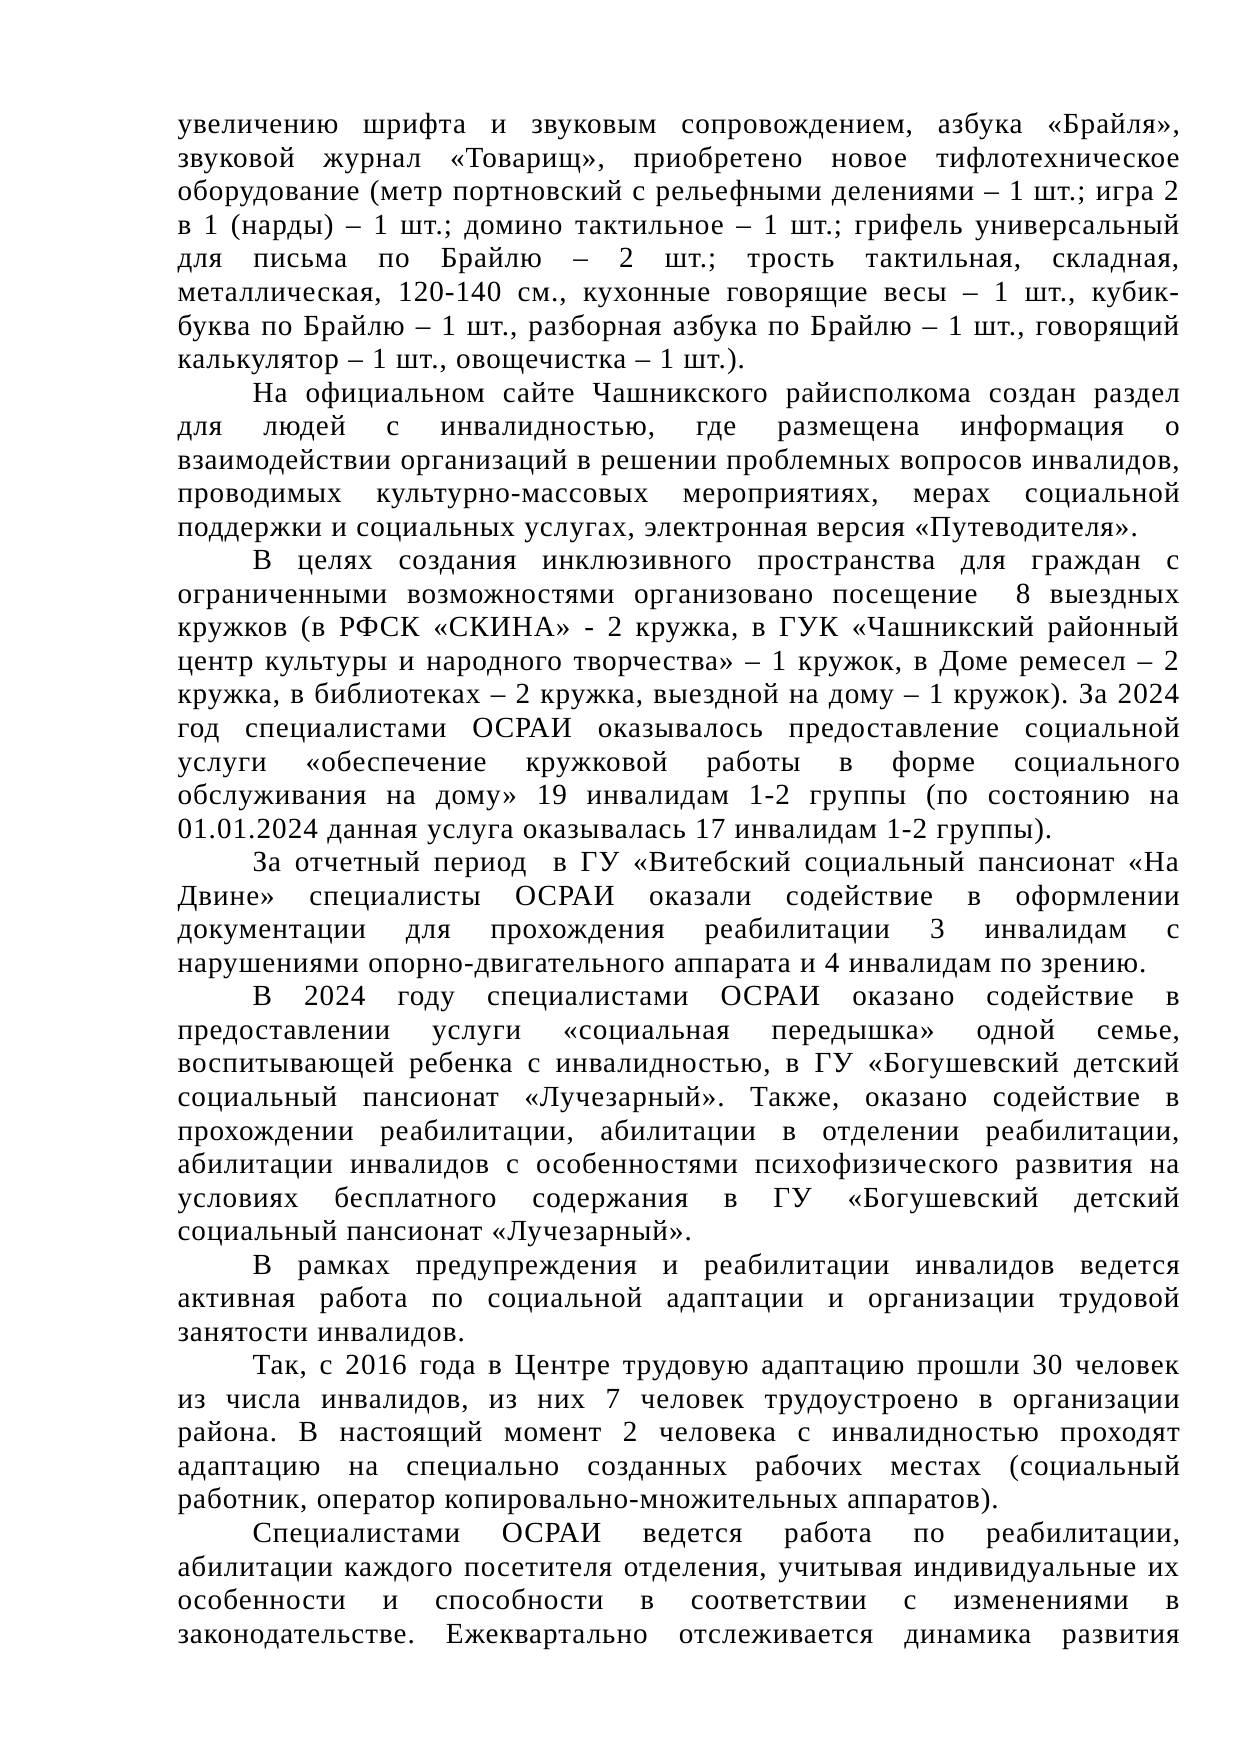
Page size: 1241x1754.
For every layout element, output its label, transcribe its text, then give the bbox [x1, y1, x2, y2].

text За отчетный период в ГУ «Витебский социальный пансионат «На Двине» специалисты ОСРАИ оказали содействие в оформлении документации для прохождения реабилитации 3 инвалидам с нарушениями опорно-двигательного аппарата и 4 инвалидам по зрению. [177, 844, 1181, 978]
text В целях создания инклюзивного пространства для граждан с ограниченными возможностями организовано посещение 8 выездных кружков (в РФСК «СКИНА» - 2 кружка, в ГУК «Чашникский районный центр культуры и народного творчества» – 1 кружок, в Доме ремесел – 2 кружка, в библиотеках – 2 кружка, выездной на дому – 1 кружок). За 2024 год специалистами ОСРАИ оказывалось предоставление социальной услуги «обеспечение кружковой работы в форме социального обслуживания на дому» 19 инвалидам 1-2 группы (по состоянию на 01.01.2024 данная услуга оказывалась 17 инвалидам 1-2 группы). [177, 542, 1181, 844]
text Так, с 2016 года в Центре трудовую адаптацию прошли 30 человек из числа инвалидов, из них 7 человек трудоустроено в организации района. В настоящий момент 2 человека с инвалидностью проходят адаптацию на специально созданных рабочих местах (социальный работник, оператор копировально-множительных аппаратов). [177, 1347, 1181, 1515]
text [177, 1515, 1181, 1649]
text На официальном сайте Чашникского райисполкома создан раздел для людей с инвалидностью, где размещена информация о взаимодействии организаций в решении проблемных вопросов инвалидов, проводимых культурно-массовых мероприятиях, мерах социальной поддержки и социальных услугах, электронная версия «Путеводителя». [177, 375, 1181, 542]
text В рамках предупреждения и реабилитации инвалидов ведется активная работа по социальной адаптации и организации трудовой занятости инвалидов. [177, 1247, 1181, 1347]
text В 2024 году специалистами ОСРАИ оказано содействие в предоставлении услуги «социальная передышка» одной семье, воспитывающей ребенка с инвалидностью, в ГУ «Богушевский детский социальный пансионат «Лучезарный». Также, оказано содействие в прохождении реабилитации, абилитации в отделении реабилитации, абилитации инвалидов с особенностями психофизического развития на условиях бесплатного содержания в ГУ «Богушевский детский социальный пансионат «Лучезарный». [177, 978, 1181, 1247]
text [177, 106, 1181, 375]
